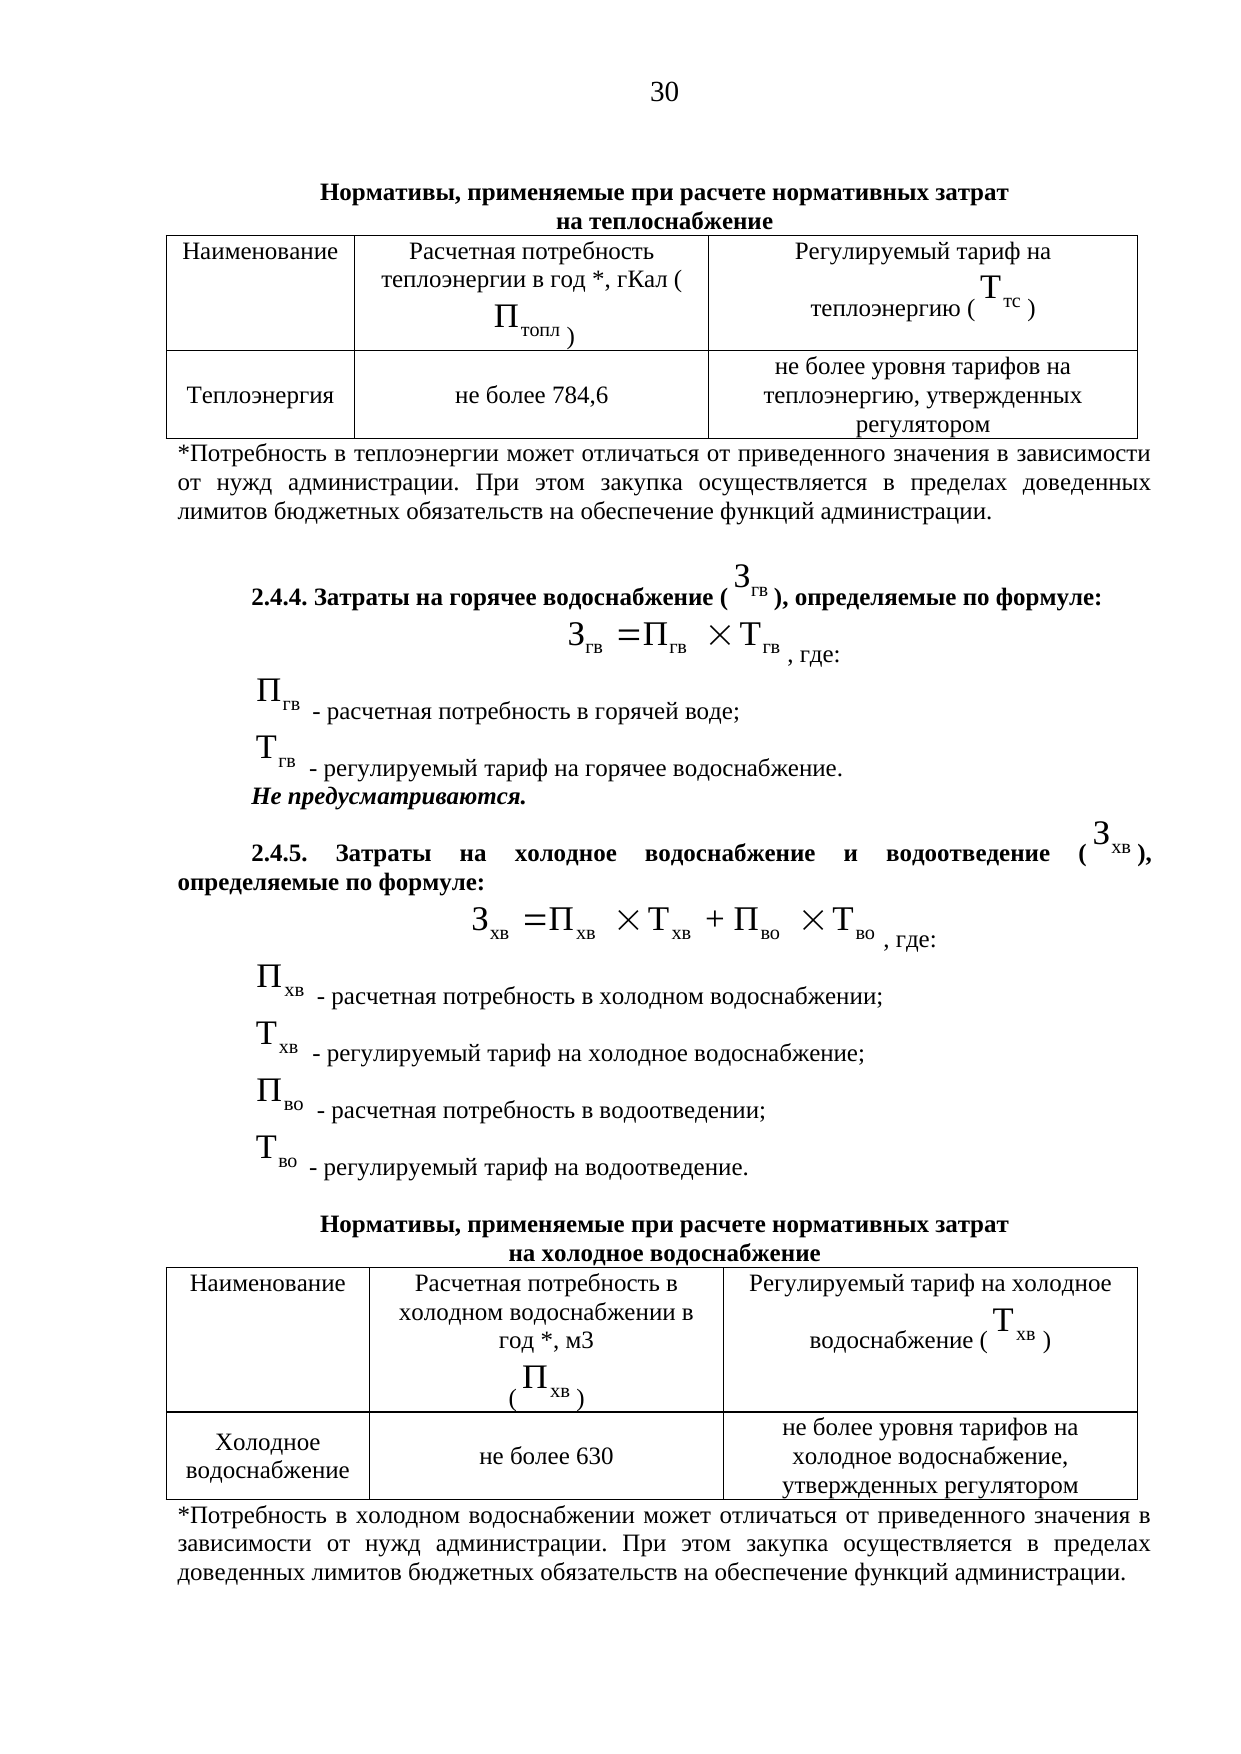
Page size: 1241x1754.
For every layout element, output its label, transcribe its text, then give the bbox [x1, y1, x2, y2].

text *Потребность в теплоэнергии может отличаться от приведенного значения в зависимости от нужд администрации. При этом закупка осуществляется в пределах доведенных лимитов бюджетных обязательств на обеспечение функций администрации. [177, 438, 1152, 525]
text на теплоснабжение [177, 206, 1152, 235]
text 2.4.4. Затраты на горячее водоснабжение (), определяемые по формуле: [177, 553, 1152, 611]
table_cell не более уровня тарифов на теплоэнергию, утвержденных регулятором [709, 351, 1137, 437]
text на холодное водоснабжение [177, 1238, 1152, 1267]
text - регулируемый тариф на водоотведение. [177, 1124, 1152, 1181]
table_cell не более 630 [370, 1413, 723, 1499]
table_cell не более 784,6 [355, 351, 708, 437]
table_cell не более уровня тарифов на холодное водоснабжение, утвержденных регулятором [724, 1413, 1137, 1499]
table_cell Холодное водоснабжение [167, 1413, 369, 1499]
text - расчетная потребность в холодном водоснабжении; [177, 953, 1152, 1010]
text 2.4.5. Затраты на холодное водоснабжение и водоотведение (), определяемые по формуле: [177, 810, 1152, 896]
table_header Расчетная потребность теплоэнергии в год *, гКал () [355, 236, 708, 350]
table_header Регулируемый тариф на теплоэнергию () [709, 236, 1137, 350]
text Нормативы, применяемые при расчете нормативных затрат [177, 1209, 1152, 1238]
table_header Наименование [167, 1268, 369, 1411]
text - регулируемый тариф на холодное водоснабжение; [177, 1010, 1152, 1067]
text *Потребность в холодном водоснабжении может отличаться от приведенного значения в зависимости от нужд администрации. При этом закупка осуществляется в пределах доведенных лимитов бюджетных обязательств на обеспечение функций администрации. [177, 1500, 1152, 1586]
table_header Расчетная потребность в холодном водоснабжении в год *, м3 () [370, 1268, 723, 1411]
text Нормативы, применяемые при расчете нормативных затрат [177, 177, 1152, 206]
text , где: [177, 611, 1152, 667]
table_header Регулируемый тариф на холодное водоснабжение () [724, 1268, 1137, 1411]
text Не предусматриваются. [177, 781, 1152, 810]
table_header Наименование [167, 236, 354, 350]
table_cell Теплоэнергия [167, 351, 354, 437]
text - расчетная потребность в горячей воде; [177, 667, 1152, 724]
text - регулируемый тариф на горячее водоснабжение. [177, 724, 1152, 781]
text , где: [177, 896, 1152, 953]
text - расчетная потребность в водоотведении; [177, 1067, 1152, 1124]
